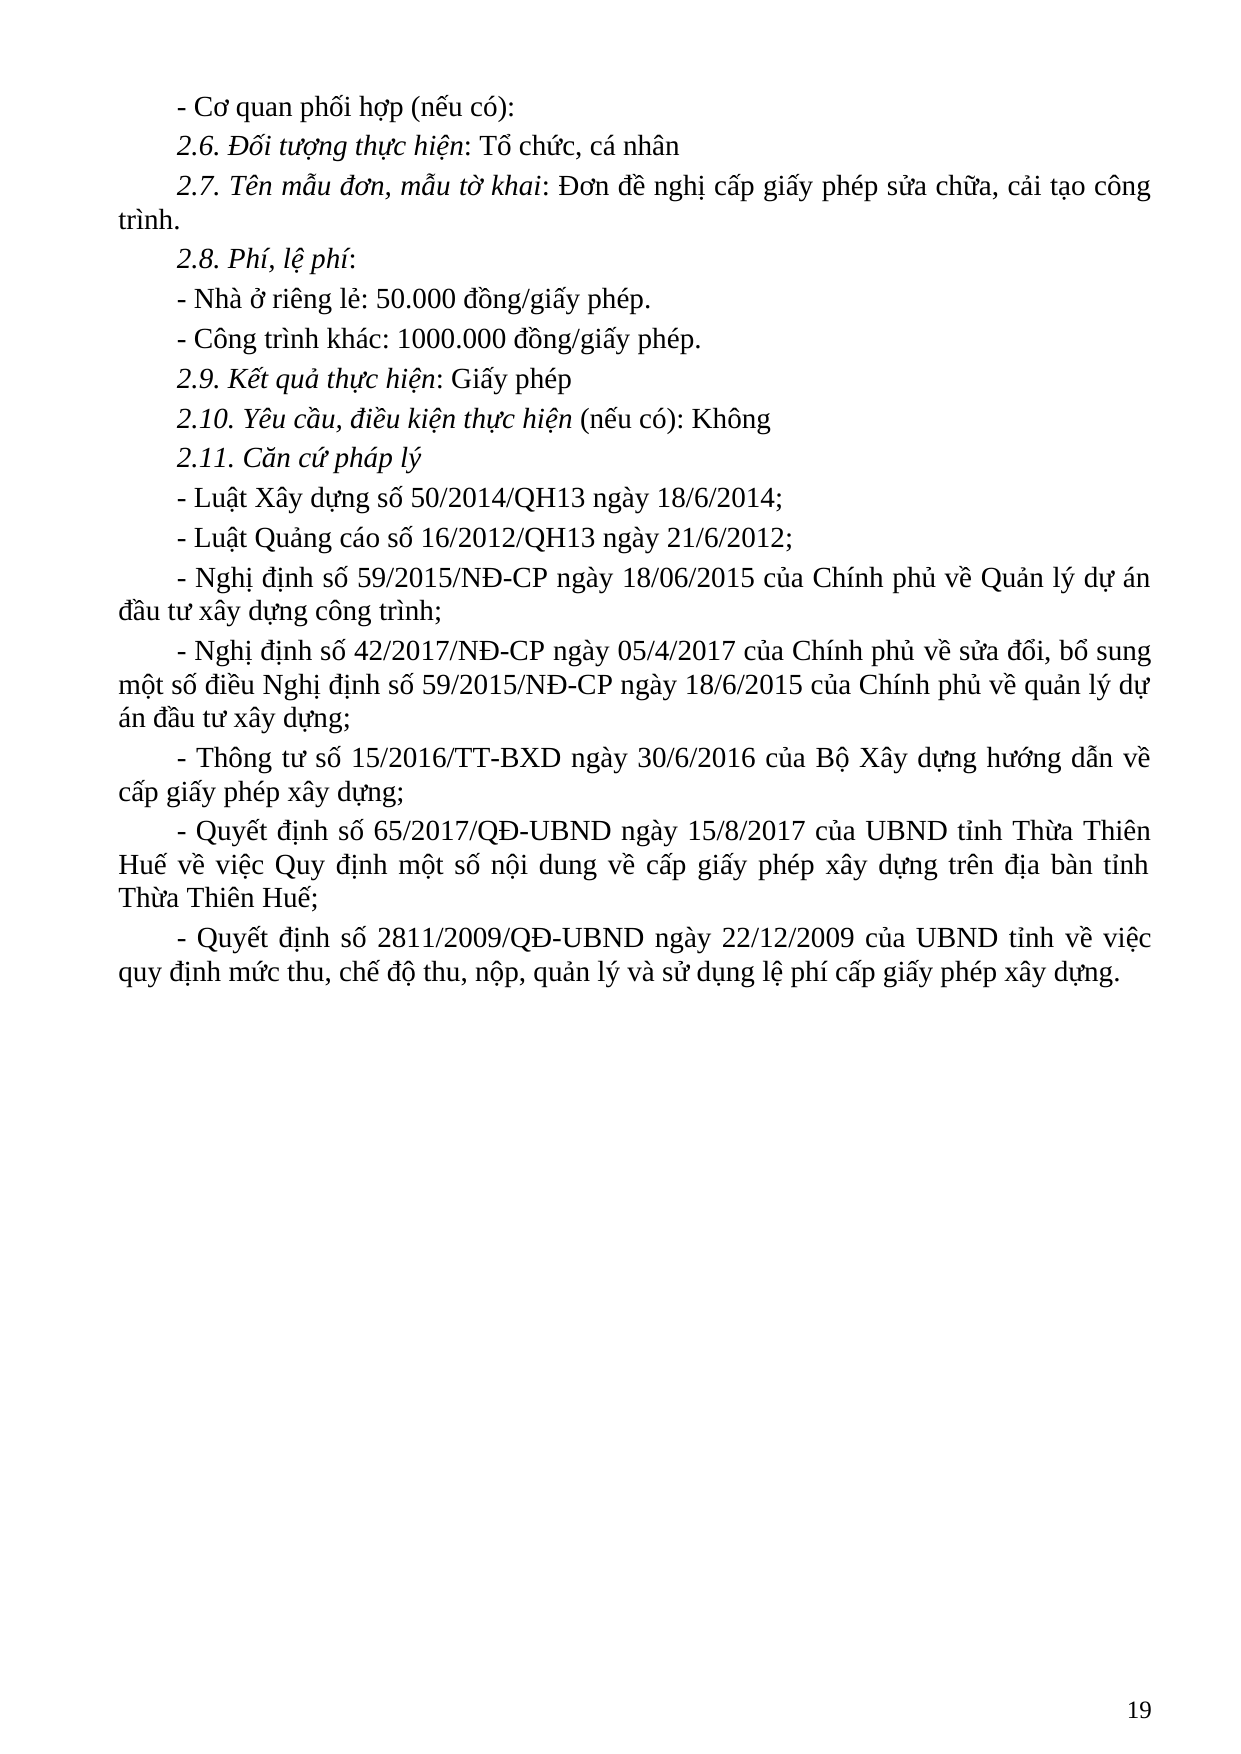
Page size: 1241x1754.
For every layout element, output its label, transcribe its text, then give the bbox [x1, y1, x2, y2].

text - Thông tư số 15/2016/TT-BXD ngày 30/6/2016 của Bộ Xây dựng hướng dẫn về cấp giấy phép xây dựng; [118, 740, 1152, 807]
text - Nhà ở riêng lẻ: 50.000 đồng/giấy phép. [118, 281, 1152, 315]
text 2.7. Tên mẫu đơn, mẫu tờ khai: Đơn đề nghị cấp giấy phép sửa chữa, cải tạo công trình. [118, 168, 1152, 235]
text - Cơ quan phối hợp (nếu có): [118, 89, 1152, 122]
text - Luật Xây dựng số 50/2014/QH13 ngày 18/6/2014; [118, 480, 1152, 514]
text - Quyết định số 65/2017/QĐ-UBND ngày 15/8/2017 của UBND tỉnh Thừa Thiên Huế về việc Quy định một số nội dung về cấp giấy phép xây dựng trên địa bàn tỉnh Thừa Thiên Huế; [118, 813, 1152, 914]
text - Luật Quảng cáo số 16/2012/QH13 ngày 21/6/2012; [118, 520, 1152, 554]
text - Công trình khác: 1000.000 đồng/giấy phép. [118, 321, 1152, 355]
text 2.8. Phí, lệ phí: [118, 242, 1152, 275]
text 2.9. Kết quả thực hiện: Giấy phép [118, 361, 1152, 394]
text 2.10. Yêu cầu, điều kiện thực hiện (nếu có): Không [118, 401, 1152, 434]
text 2.6. Đối tượng thực hiện: Tổ chức, cá nhân [118, 128, 1152, 162]
text 2.11. Căn cứ pháp lý [118, 441, 1152, 474]
text - Nghị định số 59/2015/NĐ-CP ngày 18/06/2015 của Chính phủ về Quản lý dự án đầu tư xây dựng công trình; [118, 560, 1152, 627]
text - Quyết định số 2811/2009/QĐ-UBND ngày 22/12/2009 của UBND tỉnh về việc quy định mức thu, chế độ thu, nộp, quản lý và sử dụng lệ phí cấp giấy phép xây dựng. [118, 920, 1152, 987]
text - Nghị định số 42/2017/NĐ-CP ngày 05/4/2017 của Chính phủ về sửa đổi, bổ sung một số điều Nghị định số 59/2015/NĐ-CP ngày 18/6/2015 của Chính phủ về quản lý dự án đầu tư xây dựng; [118, 633, 1152, 734]
